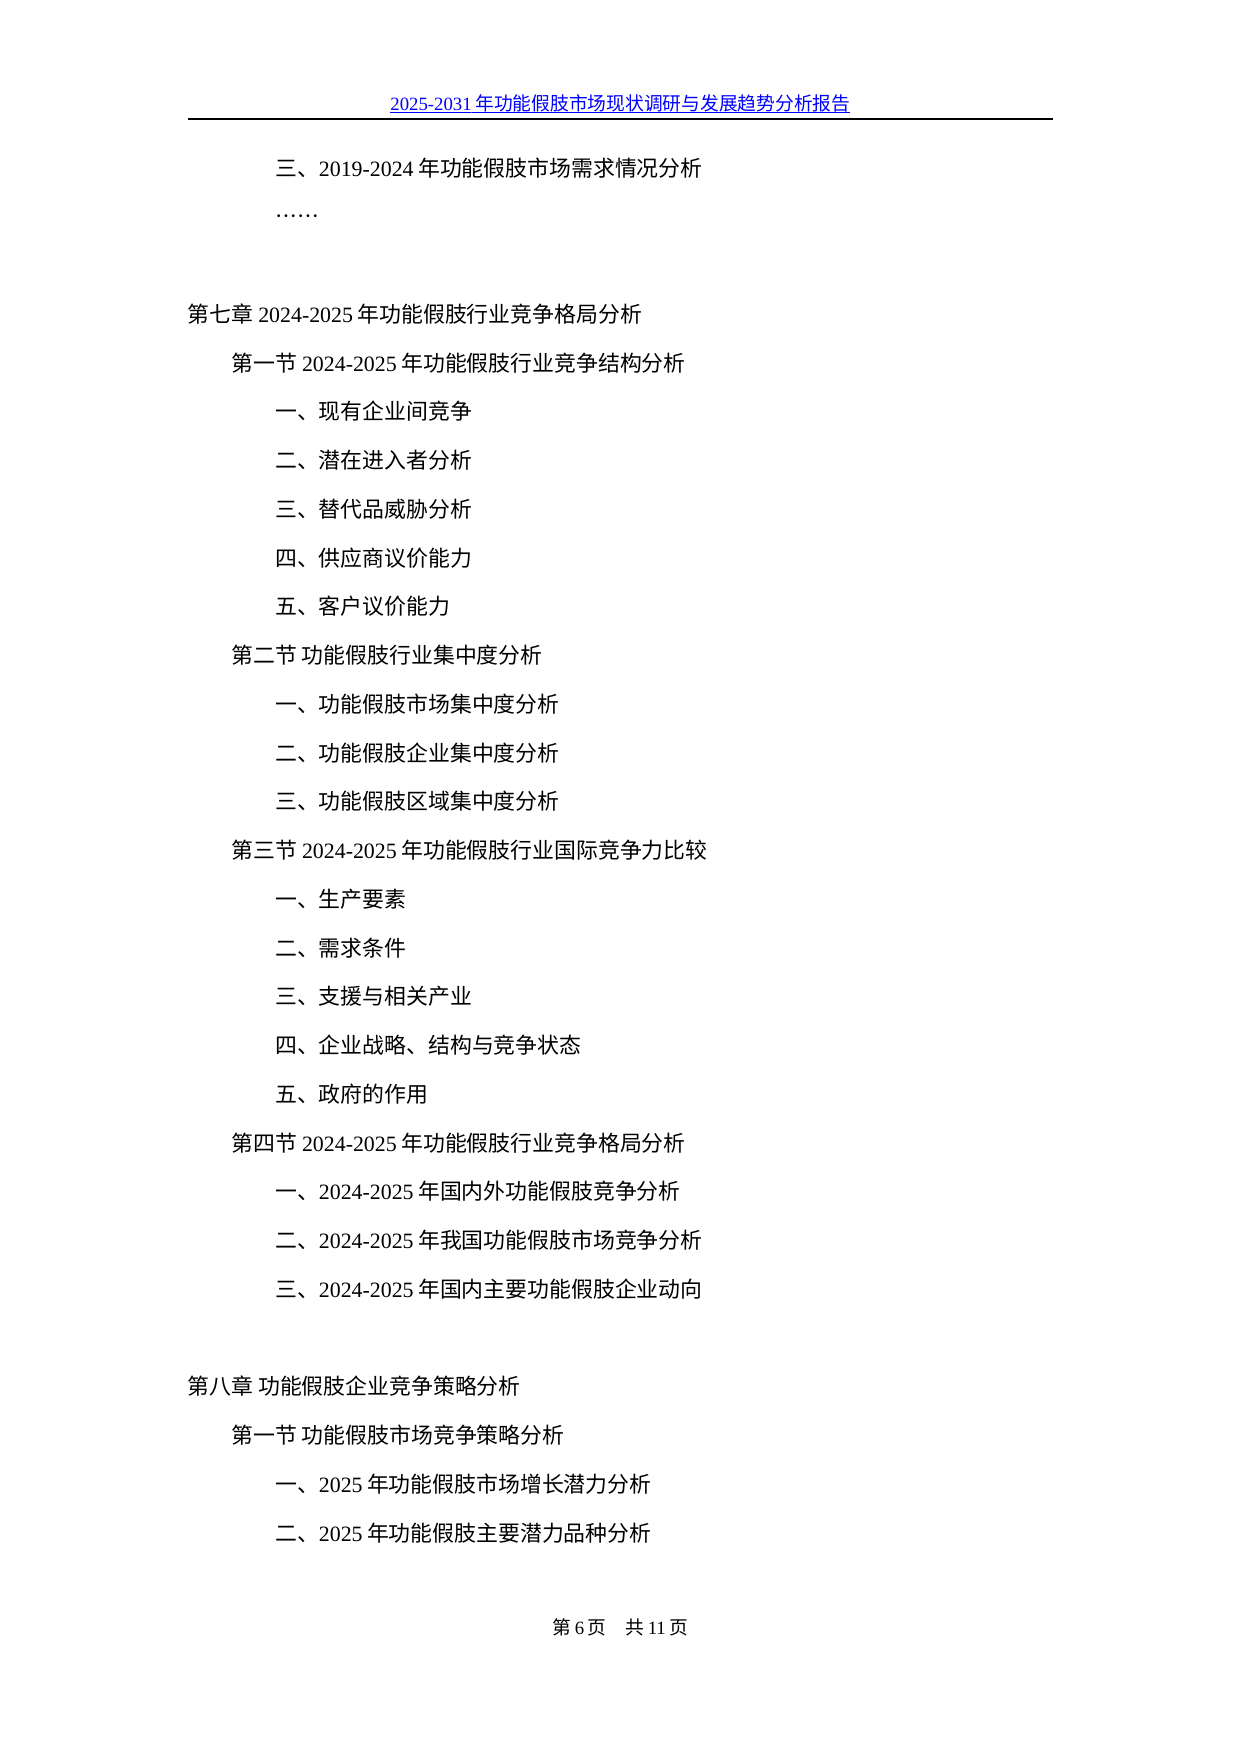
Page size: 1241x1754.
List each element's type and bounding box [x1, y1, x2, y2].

text [187, 150, 1053, 1548]
